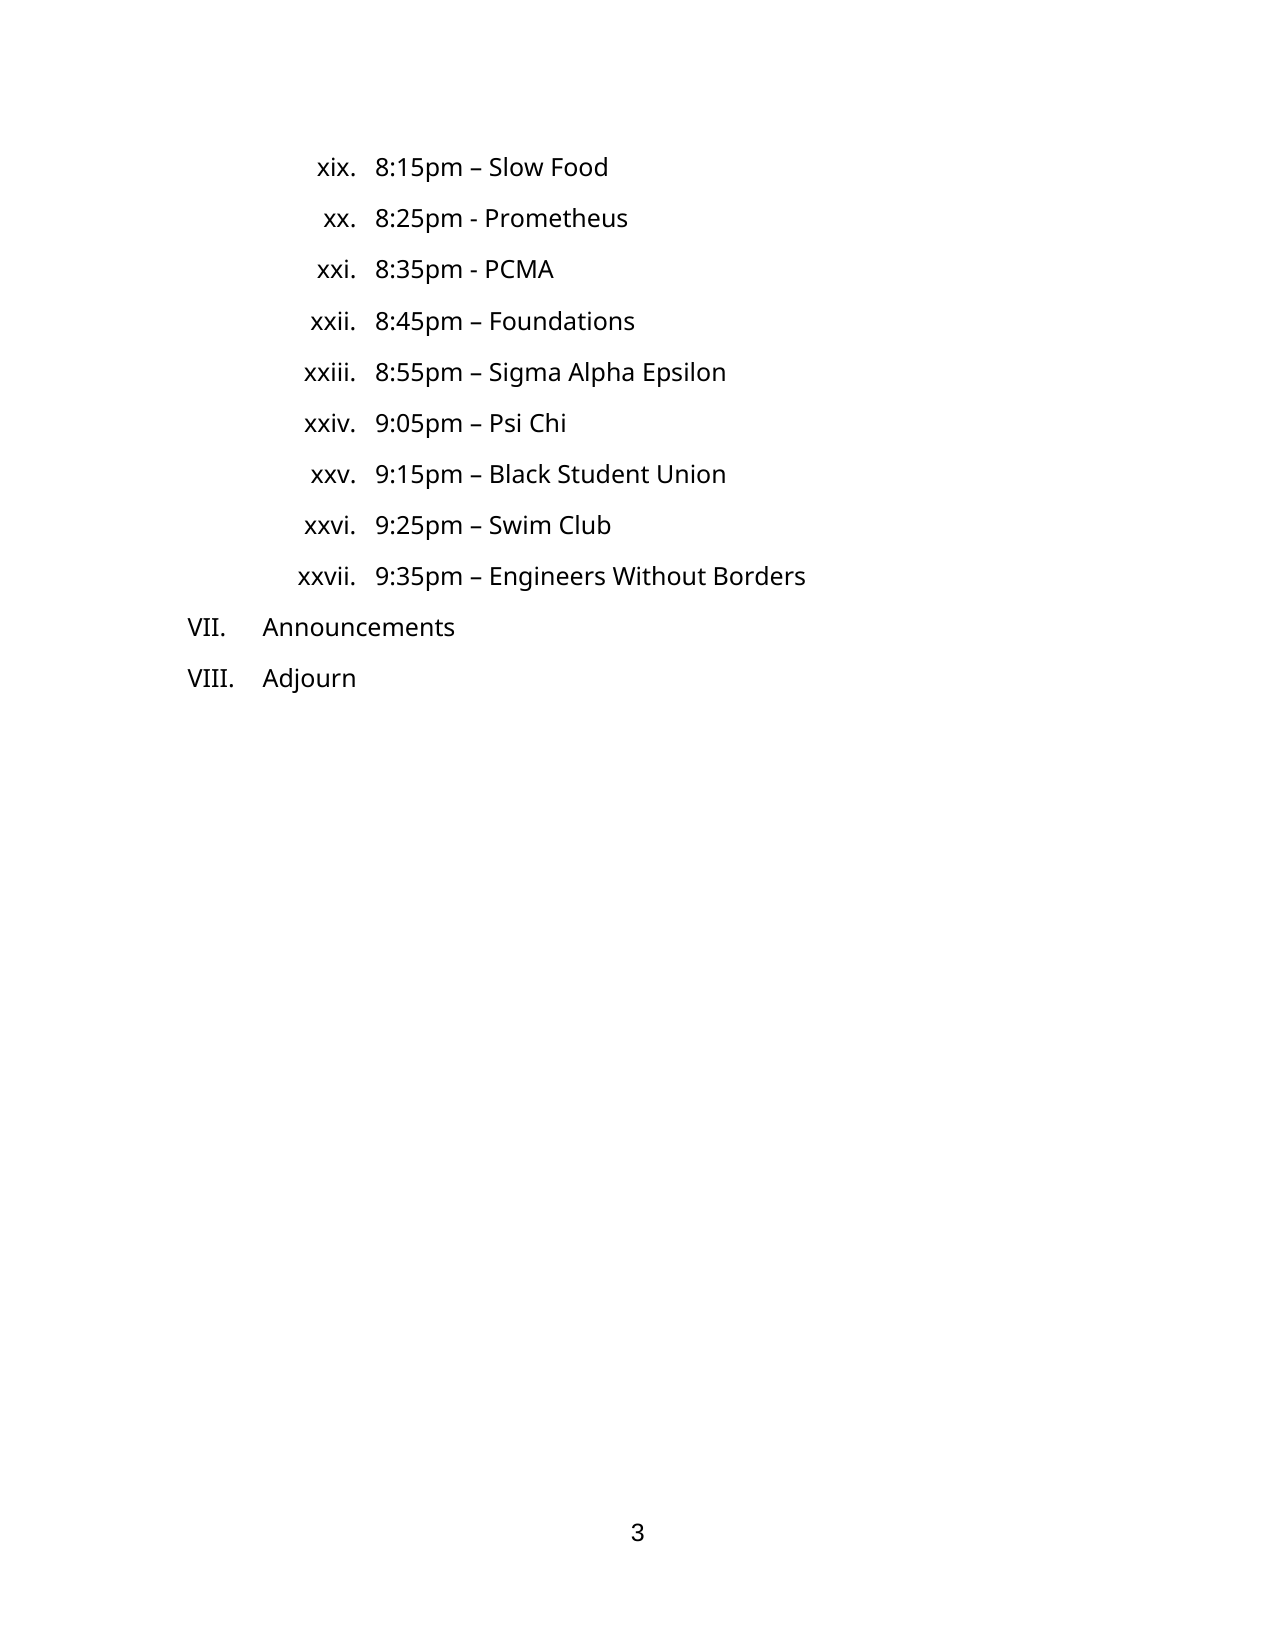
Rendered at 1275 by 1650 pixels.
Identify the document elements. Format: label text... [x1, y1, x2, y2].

list Adjourn [187, 660, 1125, 694]
list 9:35pm – Engineers Without Borders [356, 558, 1125, 592]
list 8:15pm – Slow Food [356, 150, 1125, 184]
list 9:05pm – Psi Chi [356, 405, 1125, 439]
list 8:25pm - Prometheus [356, 201, 1125, 235]
list 8:55pm – Sigma Alpha Epsilon [356, 354, 1125, 388]
list 9:15pm – Black Student Union [356, 456, 1125, 490]
list Announcements [187, 609, 1125, 643]
list 9:25pm – Swim Club [356, 507, 1125, 541]
list 8:35pm - PCMA [356, 252, 1125, 286]
list 8:45pm – Foundations [356, 303, 1125, 337]
